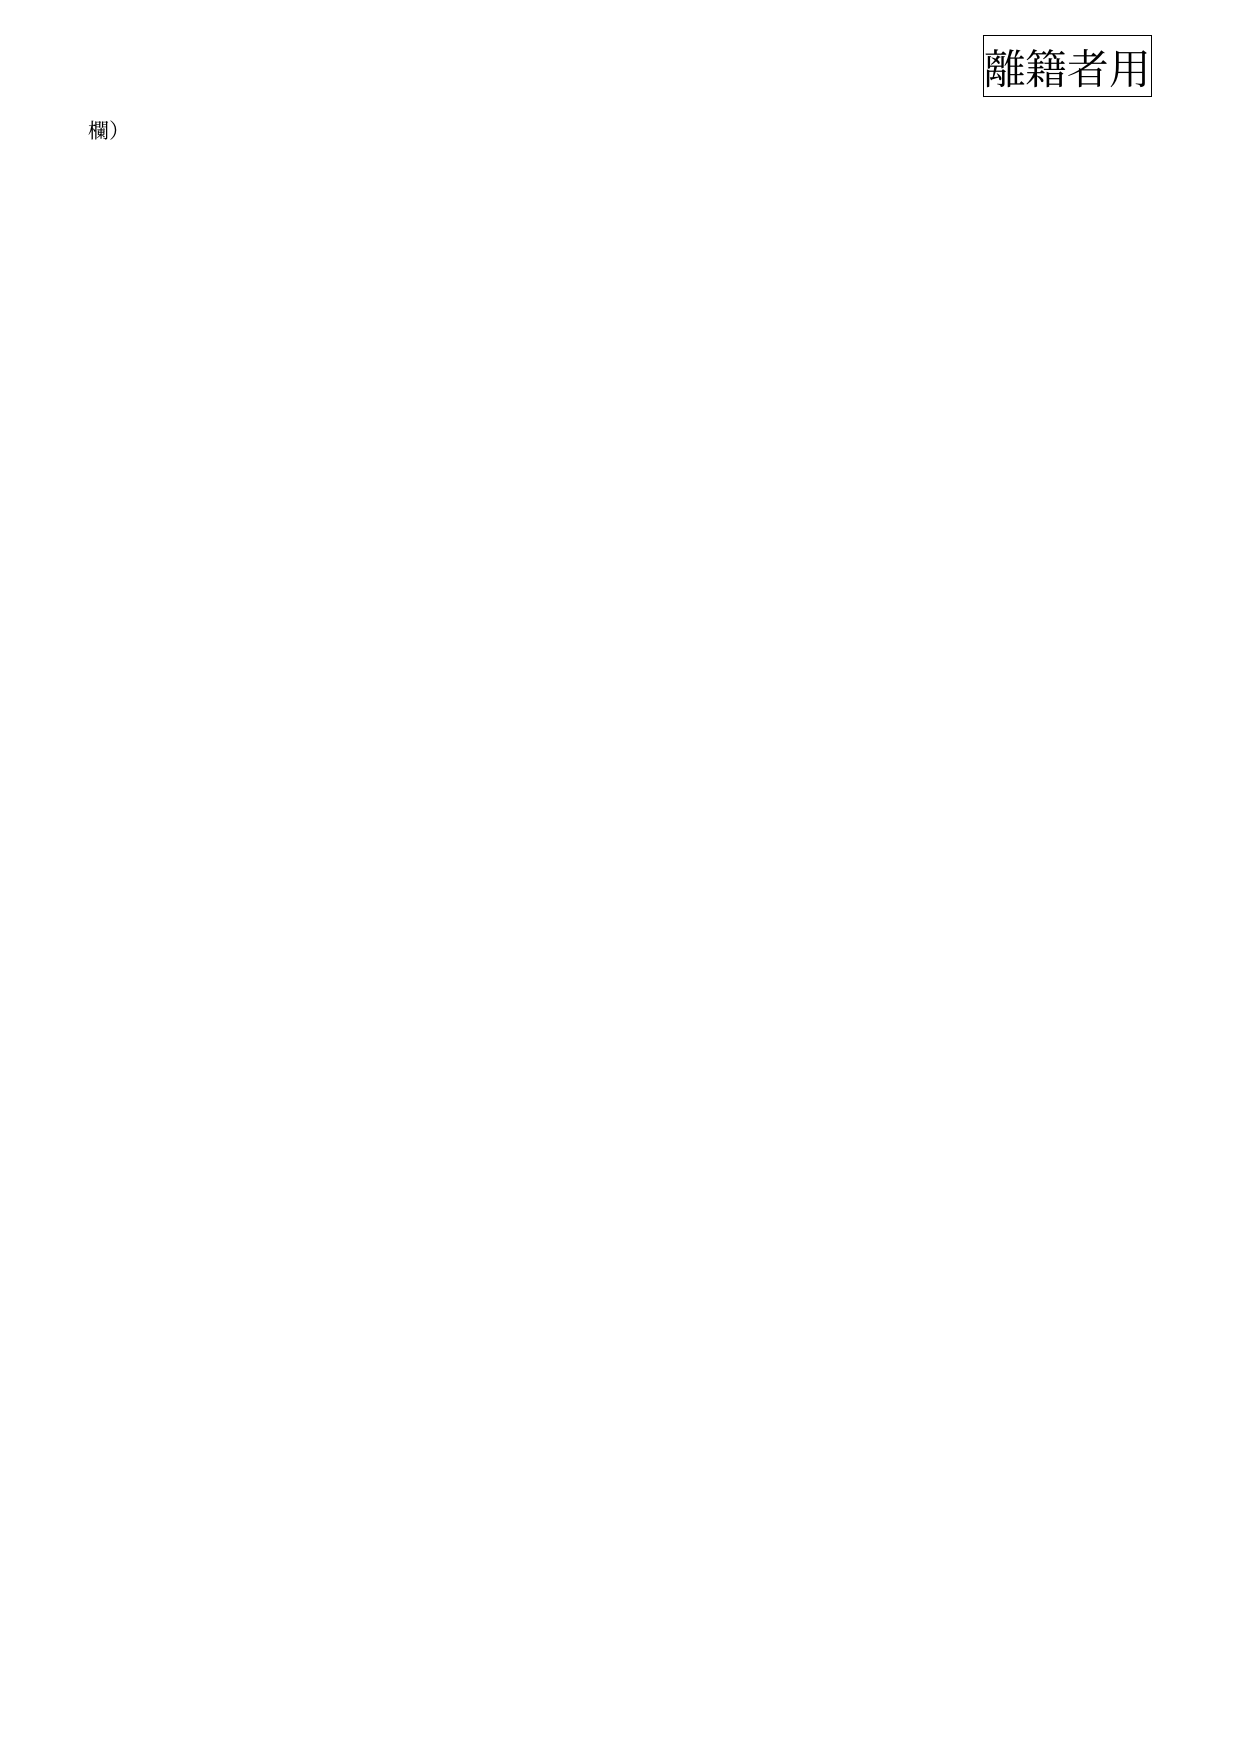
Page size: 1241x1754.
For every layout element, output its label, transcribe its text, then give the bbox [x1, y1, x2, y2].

text （大学記入欄） [89, 114, 1152, 144]
